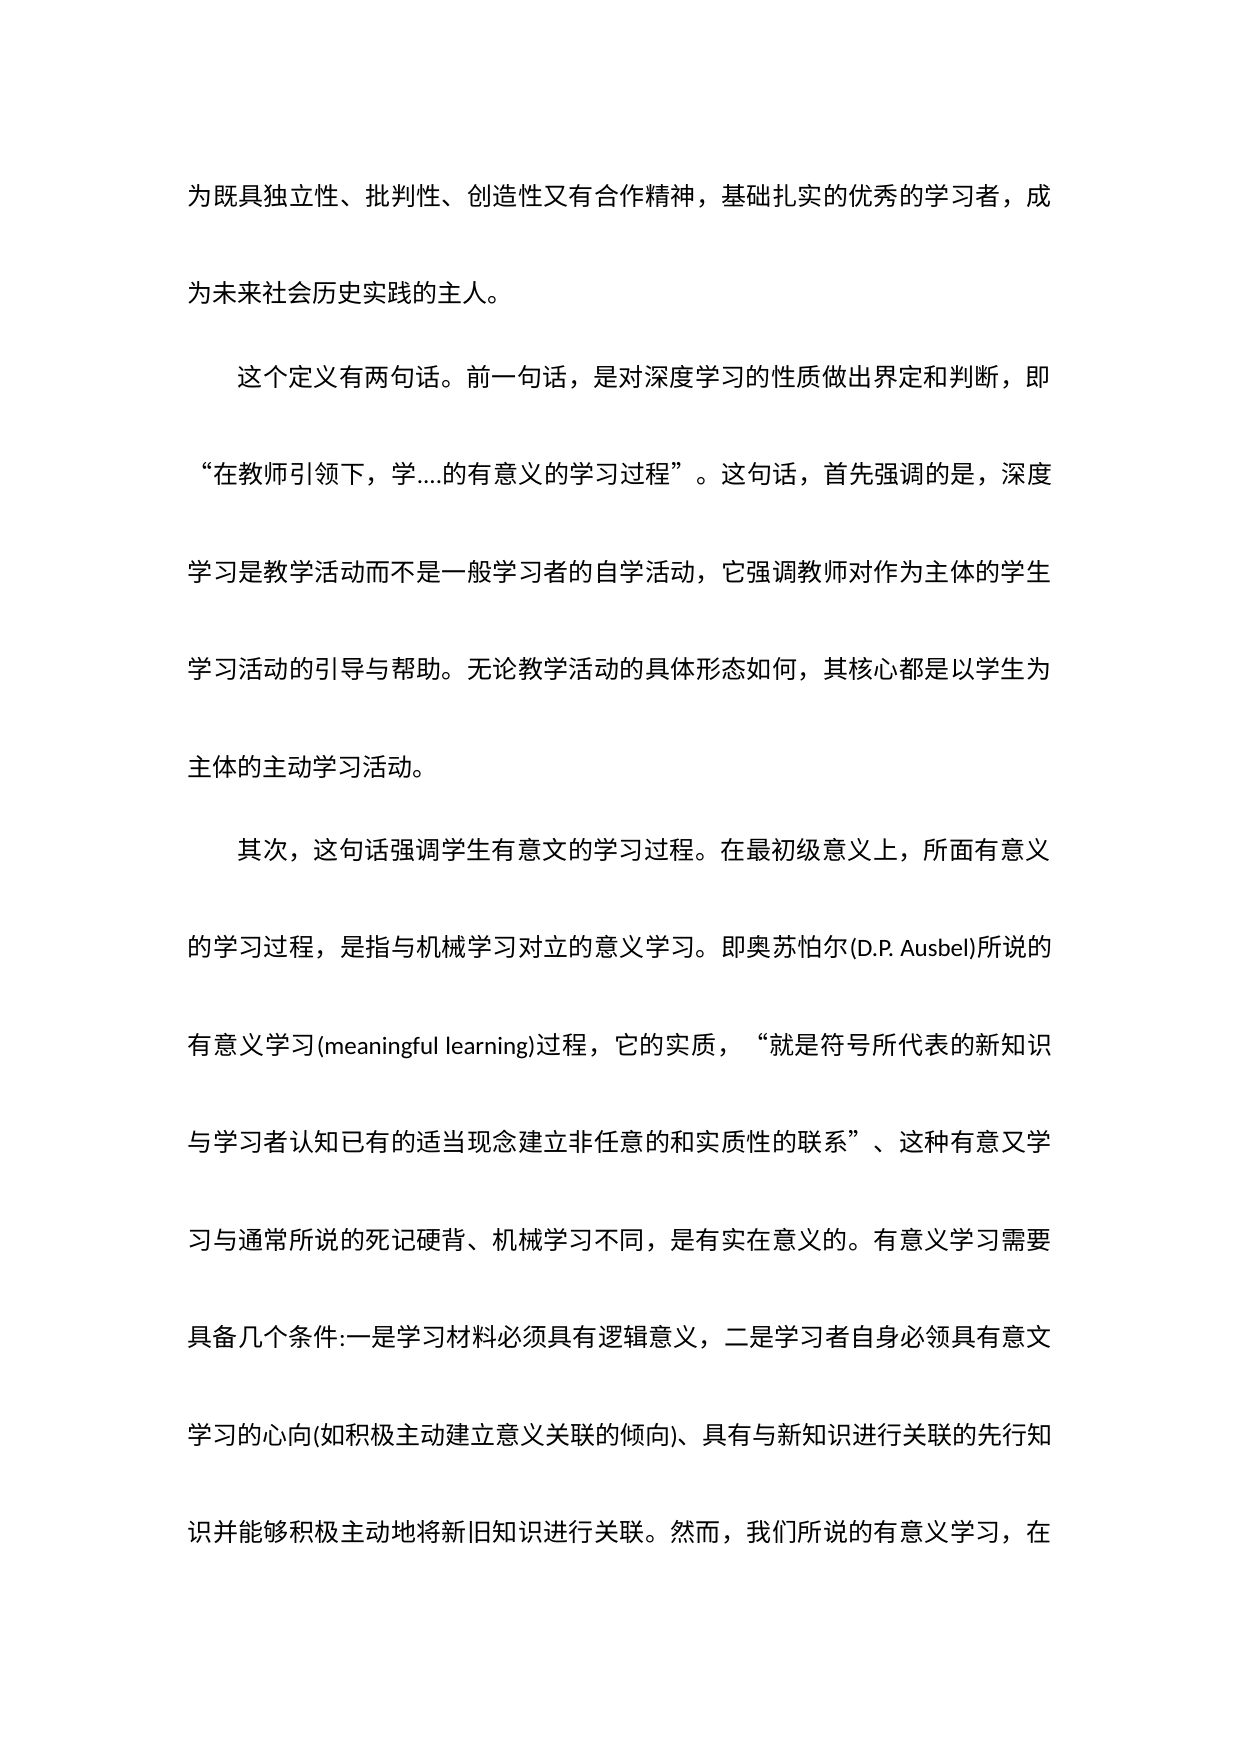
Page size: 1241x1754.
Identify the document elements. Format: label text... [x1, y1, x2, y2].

text 这个定义有两句话。前一句话，是对深度学习的性质做出界定和判断，即“在教师引领下，学....的有意义的学习过程”。这句话，首先强调的是，深度学习是教学活动而不是一般学习者的自学活动，它强调教师对作为主体的学生学习活动的引导与帮助。无论教学活动的具体形态如何，其核心都是以学生为主体的主动学习活动。 [187, 343, 1053, 798]
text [187, 162, 1053, 324]
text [187, 816, 1053, 1563]
